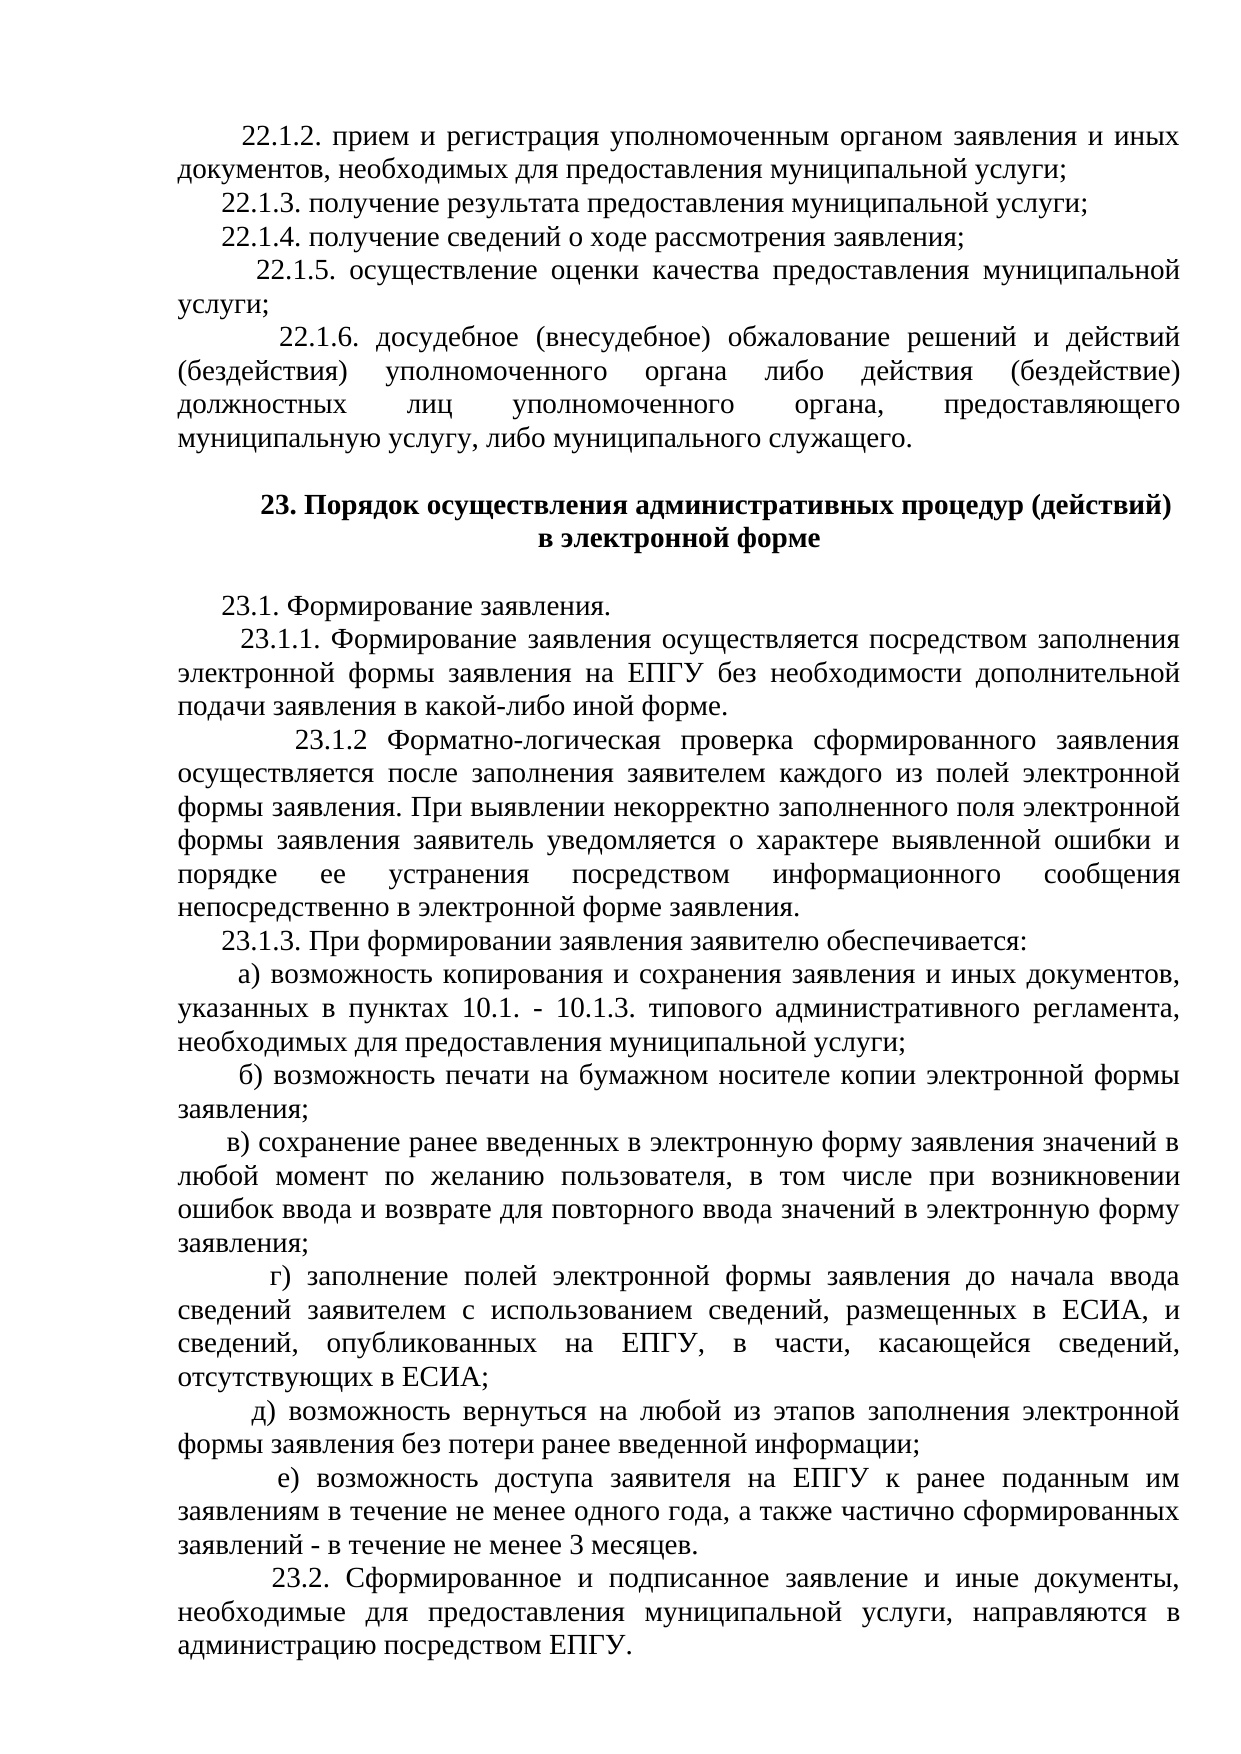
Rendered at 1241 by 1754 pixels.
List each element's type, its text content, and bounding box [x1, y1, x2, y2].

text 23.2. Сформированное и подписанное заявление и иные документы, необходимые для предоставления муниципальной услуги, направляются в администрацию посредством ЕПГУ. [177, 1560, 1181, 1661]
text 22.1.4. получение сведений о ходе рассмотрения заявления; [177, 219, 1181, 252]
text 22.1.3. получение результата предоставления муниципальной услуги; [177, 185, 1181, 219]
text г) заполнение полей электронной формы заявления до начала ввода сведений заявителем с использованием сведений, размещенных в ЕСИА, и сведений, опубликованных на ЕПГУ, в части, касающейся сведений, отсутствующих в ЕСИА; [177, 1258, 1181, 1393]
text 23.1.2 Форматно-логическая проверка сформированного заявления осуществляется после заполнения заявителем каждого из полей электронной формы заявления. При выявлении некорректно заполненного поля электронной формы заявления заявитель уведомляется о характере выявленной ошибки и порядке ее устранения посредством информационного сообщения непосредственно в электронной форме заявления. [177, 722, 1181, 923]
text в) сохранение ранее введенных в электронную форму заявления значений в любой момент по желанию пользователя, в том числе при возникновении ошибок ввода и возврате для повторного ввода значений в электронную форму заявления; [177, 1124, 1181, 1258]
text 23.1.3. При формировании заявления заявителю обеспечивается: [177, 923, 1181, 957]
text 22.1.6. досудебное (внесудебное) обжалование решений и действий (бездействия) уполномоченного органа либо действия (бездействие) должностных лиц уполномоченного органа, предоставляющего муниципальную услугу, либо муниципального служащего. [177, 319, 1181, 453]
text д) возможность вернуться на любой из этапов заполнения электронной формы заявления без потери ранее введенной информации; [177, 1393, 1181, 1460]
text б) возможность печати на бумажном носителе копии электронной формы заявления; [177, 1057, 1181, 1124]
text 23.1. Формирование заявления. [177, 588, 1181, 621]
text 23.1.1. Формирование заявления осуществляется посредством заполнения электронной формы заявления на ЕПГУ без необходимости дополнительной подачи заявления в какой-либо иной форме. [177, 621, 1181, 722]
text а) возможность копирования и сохранения заявления и иных документов, указанных в пунктах 10.1. - 10.1.3. типового административного регламента, необходимых для предоставления муниципальной услуги; [177, 957, 1181, 1057]
text 23. Порядок осуществления административных процедур (действий) в электронной форме [177, 487, 1181, 554]
text 22.1.2. прием и регистрация уполномоченным органом заявления и иных документов, необходимых для предоставления муниципальной услуги; [177, 118, 1181, 185]
text 22.1.5. осуществление оценки качества предоставления муниципальной услуги; [177, 252, 1181, 319]
text е) возможность доступа заявителя на ЕПГУ к ранее поданным им заявлениям в течение не менее одного года, а также частично сформированных заявлений - в течение не менее 3 месяцев. [177, 1460, 1181, 1560]
